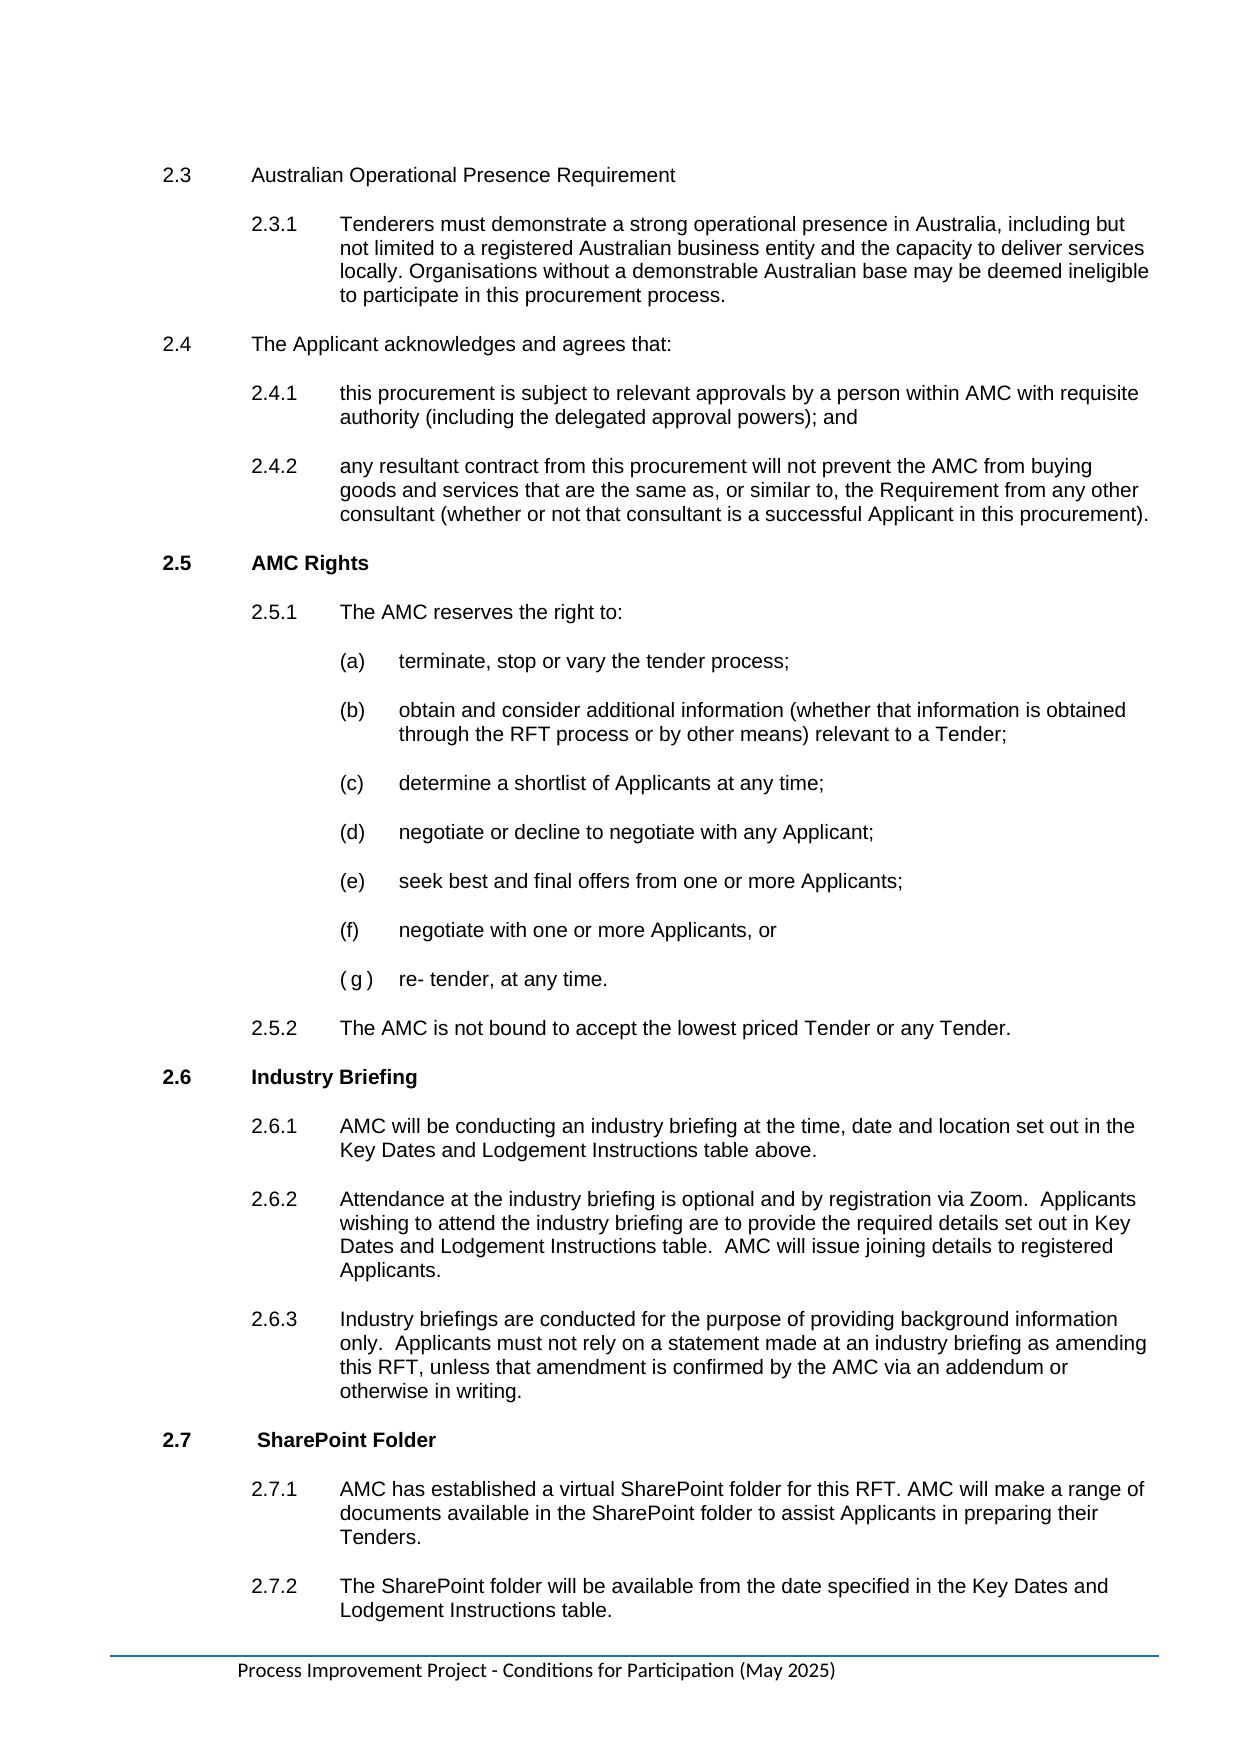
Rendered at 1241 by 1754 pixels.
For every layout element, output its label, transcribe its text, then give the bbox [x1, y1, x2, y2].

subtitle Industry briefings are conducted for the purpose of providing background information only. Applicants must not rely on a statement made at an industry briefing as amending this RFT, unless that amendment is confirmed by the AMC via an addendum or otherwise in writing. [251, 1307, 1152, 1403]
subtitle AMC will be conducting an industry briefing at the time, date and location set out in the Key Dates and Lodgement Instructions table above. [251, 1113, 1152, 1161]
subtitle determine a shortlist of Applicants at any time; [339, 771, 1152, 795]
subtitle seek best and final offers from one or more Applicants; [339, 869, 1152, 893]
subtitle negotiate or decline to negotiate with any Applicant; [339, 820, 1152, 844]
subtitle Attendance at the industry briefing is optional and by registration via Zoom. Applicants wishing to attend the industry briefing are to provide the required details set out in Key Dates and Lodgement Instructions table. AMC will issue joining details to registered Applicants. [251, 1186, 1152, 1282]
subtitle any resultant contract from this procurement will not prevent the AMC from buying goods and services that are the same as, or similar to, the Requirement from any other consultant (whether or not that consultant is a successful Applicant in this procurement). [251, 454, 1152, 526]
subtitle terminate, stop or vary the tender process; [339, 649, 1152, 673]
subtitle Tenderers must demonstrate a strong operational presence in Australia, including but not limited to a registered Australian business entity and the capacity to deliver services locally. Organisations without a demonstrable Australian base may be deemed ineligible to participate in this procurement process. [251, 211, 1152, 307]
subtitle AMC Rights [162, 551, 1152, 575]
subtitle negotiate with one or more Applicants, or [339, 918, 1152, 942]
subtitle AMC has established a virtual SharePoint folder for this RFT. AMC will make a range of documents available in the SharePoint folder to assist Applicants in preparing their Tenders. [251, 1477, 1152, 1549]
subtitle obtain and consider additional information (whether that information is obtained through the RFT process or by other means) relevant to a Tender; [339, 698, 1152, 746]
subtitle The Applicant acknowledges and agrees that: [162, 332, 1152, 356]
subtitle re- tender, at any time. [339, 967, 1152, 991]
subtitle Industry Briefing [162, 1064, 1152, 1088]
subtitle Australian Operational Presence Requirement [162, 162, 1152, 186]
subtitle The AMC is not bound to accept the lowest priced Tender or any Tender. [251, 1016, 1152, 1039]
subtitle this procurement is subject to relevant approvals by a person within AMC with requisite authority (including the delegated approval powers); and [251, 381, 1152, 429]
subtitle The AMC reserves the right to: [251, 600, 1152, 624]
subtitle SharePoint Folder [162, 1428, 1152, 1452]
subtitle The SharePoint folder will be available from the date specified in the Key Dates and Lodgement Instructions table. [251, 1574, 1152, 1622]
